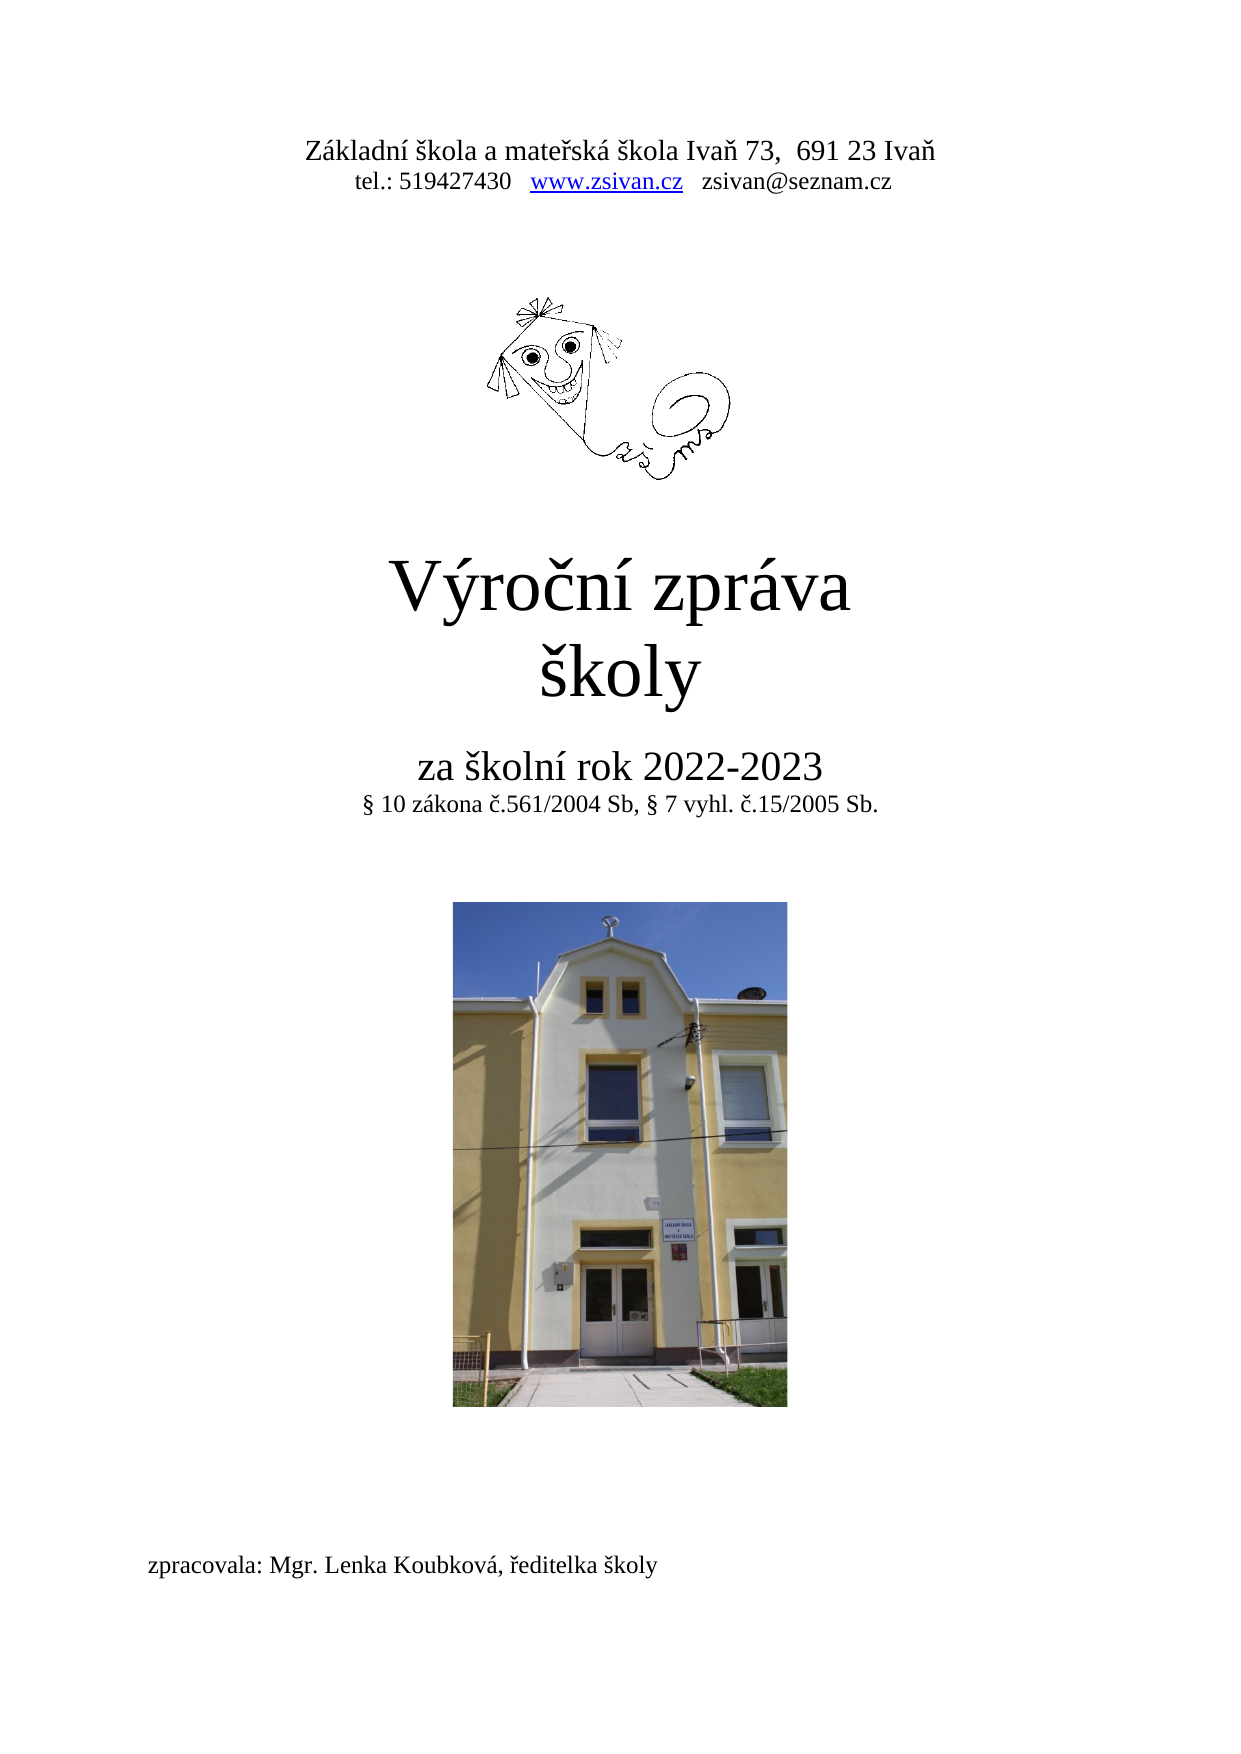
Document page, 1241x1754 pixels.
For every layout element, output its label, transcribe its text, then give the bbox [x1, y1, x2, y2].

text § 10 zákona č.561/2004 Sb, § 7 vyhl. č.15/2005 Sb. [148, 789, 1093, 818]
text Základní škola a mateřská škola Ivaň 73, 691 23 Ivaň [148, 133, 1093, 166]
text školy [148, 626, 1093, 713]
text tel.: 519427430 www.zsivan.cz zsivan@seznam.cz [148, 166, 1093, 195]
text zpracovala: Mgr. Lenka Koubková, ředitelka školy [148, 1550, 1093, 1579]
picture [452, 902, 788, 1407]
text za školní rok 2022-2023 [148, 741, 1093, 789]
text Výroční zpráva [148, 540, 1093, 626]
